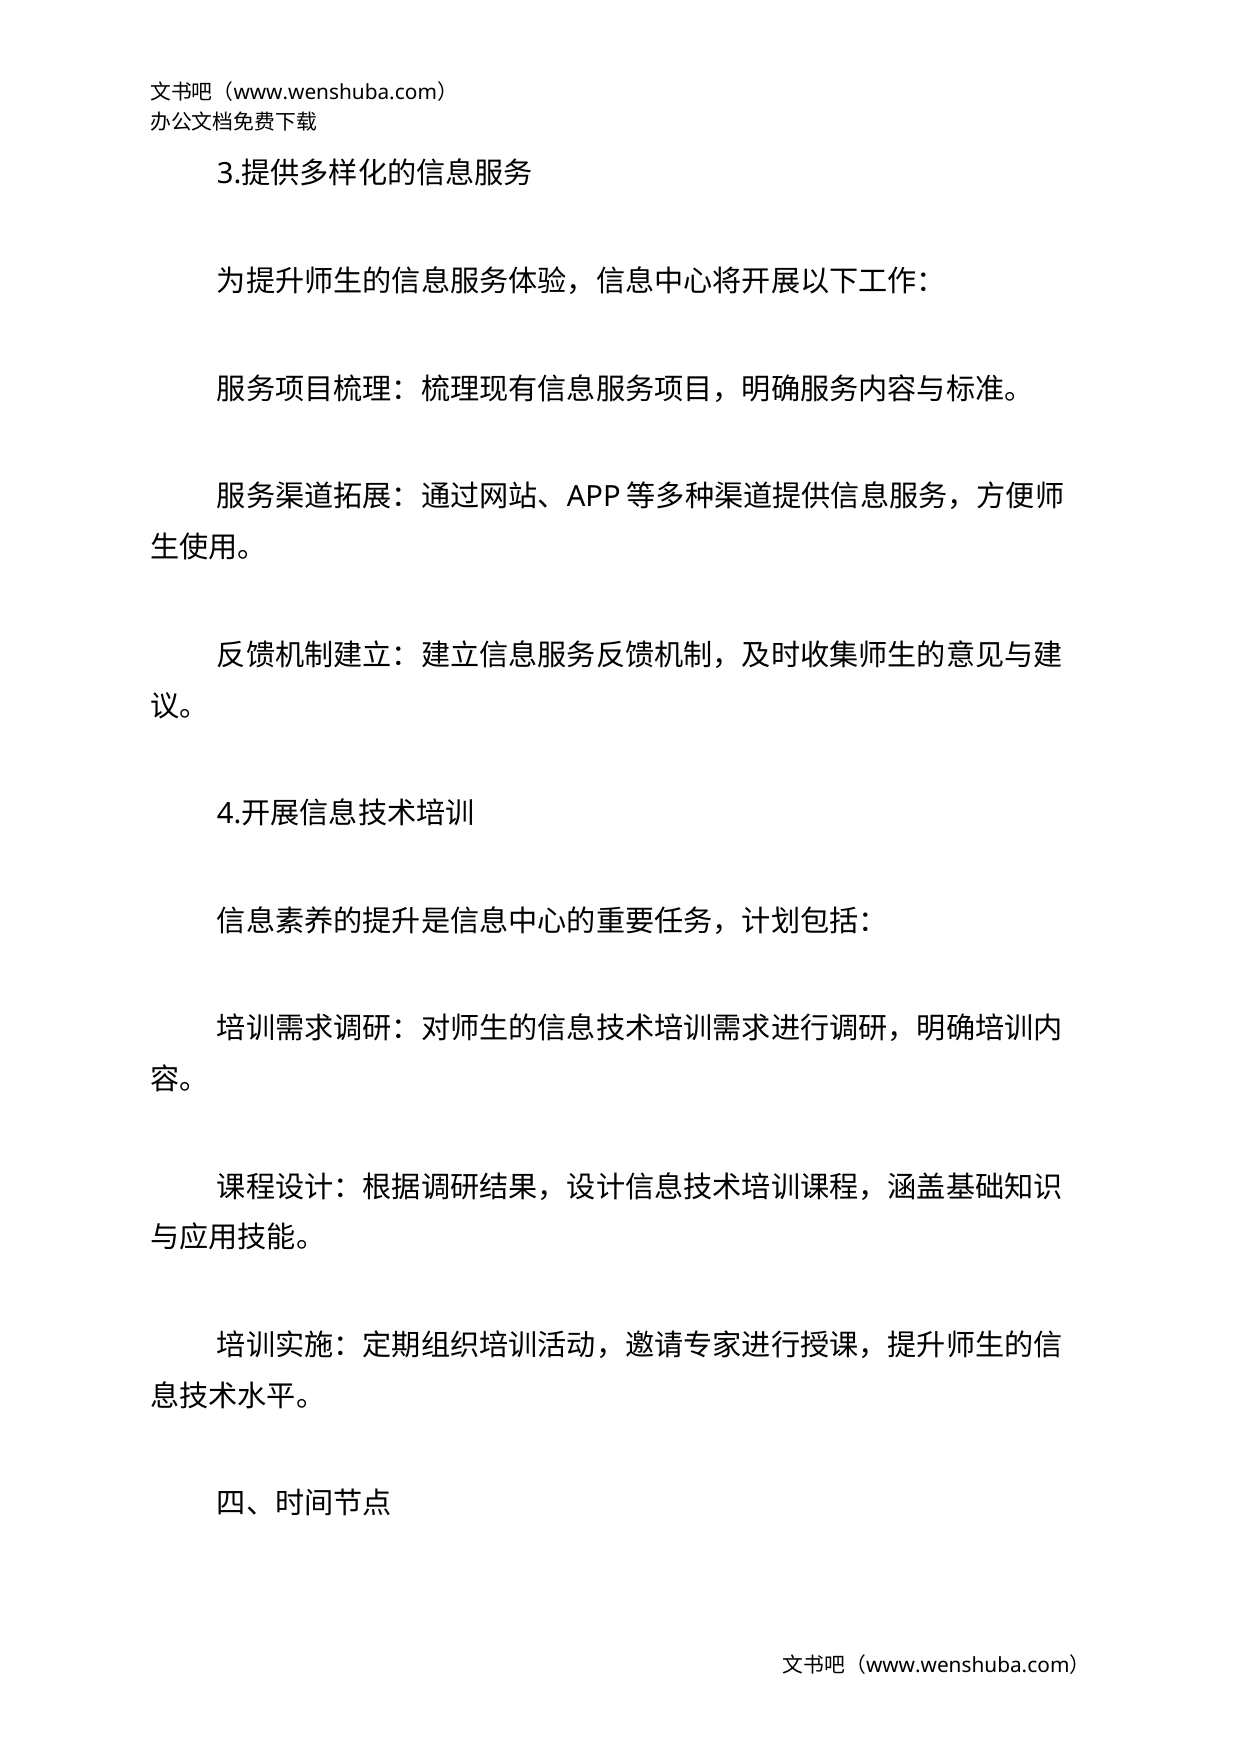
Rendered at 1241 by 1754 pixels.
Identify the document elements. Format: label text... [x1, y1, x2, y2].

text 信息素养的提升是信息中心的重要任务，计划包括： [150, 897, 1090, 940]
text 3.提供多样化的信息服务 [150, 150, 1090, 192]
text 培训实施：定期组织培训活动，邀请专家进行授课，提升师生的信息技术水平。 [150, 1322, 1090, 1415]
text 四、时间节点 [150, 1480, 1090, 1522]
text 课程设计：根据调研结果，设计信息技术培训课程，涵盖基础知识与应用技能。 [150, 1163, 1090, 1256]
text 服务渠道拓展：通过网站、APP等多种渠道提供信息服务，方便师生使用。 [150, 473, 1090, 566]
text 反馈机制建立：建立信息服务反馈机制，及时收集师生的意见与建议。 [150, 631, 1090, 724]
text 培训需求调研：对师生的信息技术培训需求进行调研，明确培训内容。 [150, 1005, 1090, 1098]
text 为提升师生的信息服务体验，信息中心将开展以下工作： [150, 258, 1090, 300]
text 4.开展信息技术培训 [150, 790, 1090, 832]
text 服务项目梳理：梳理现有信息服务项目，明确服务内容与标准。 [150, 365, 1090, 408]
